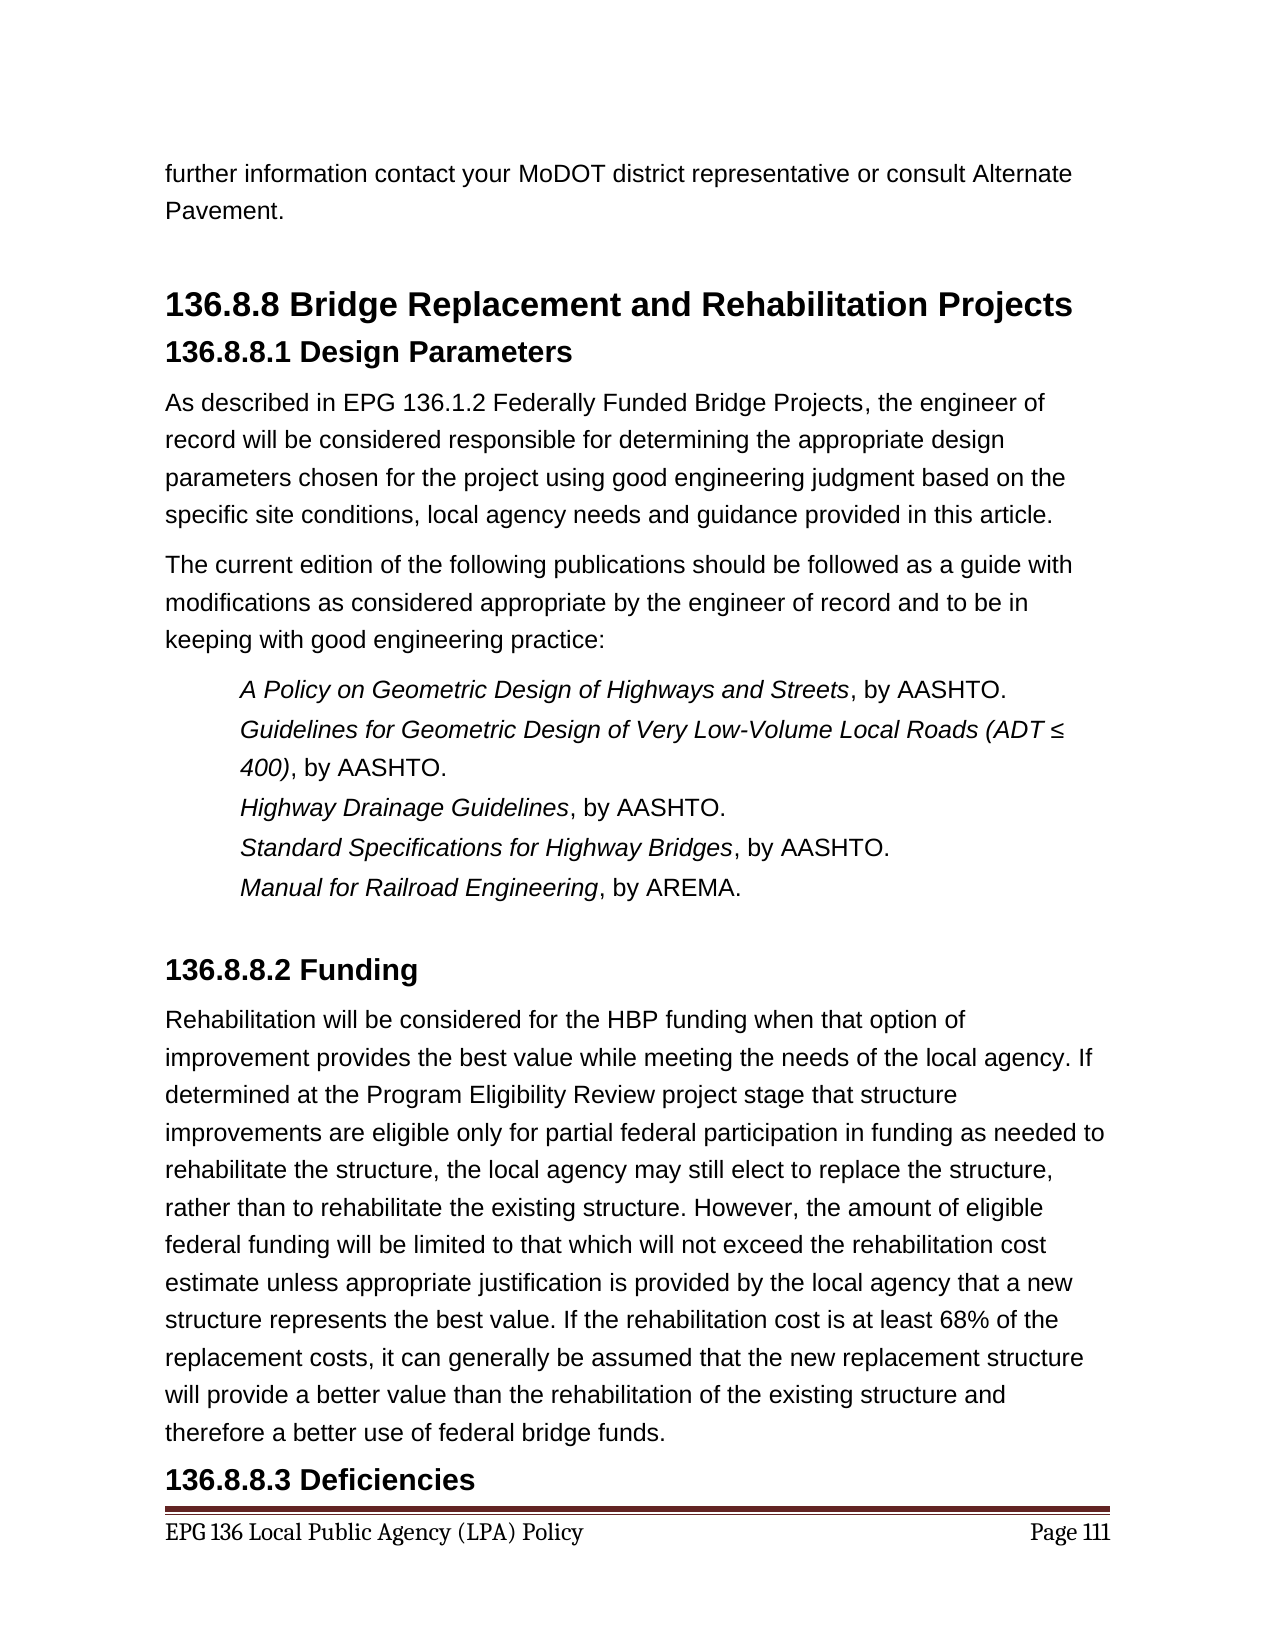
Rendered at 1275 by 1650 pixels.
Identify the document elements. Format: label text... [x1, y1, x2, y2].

text Rehabilitation will be considered for the HBP funding when that option of improvement provides the best value while meeting the needs of the local agency. If determined at the Program Eligibility Review project stage that structure improvements are eligible only for partial federal participation in funding as needed to rehabilitate the structure, the local agency may still elect to replace the structure, rather than to rehabilitate the existing structure. However, the amount of eligible federal funding will be limited to that which will not exceed the rehabilitation cost estimate unless appropriate justification is provided by the local agency that a new structure represents the best value. If the rehabilitation cost is at least 68% of the replacement costs, it can generally be assumed that the new replacement structure will provide a better value than the rehabilitation of the existing structure and therefore a better use of federal bridge funds. [165, 997, 1110, 1447]
text As described in EPG 136.1.2 Federally Funded Bridge Projects, the engineer of record will be considered responsible for determining the appropriate design parameters chosen for the project using good engineering judgment based on the specific site conditions, local agency needs and guidance provided in this article. [165, 379, 1110, 529]
text Standard Specifications for Highway Bridges, by AASHTO. [240, 824, 1110, 862]
text The current edition of the following publications should be followed as a guide with modifications as considered appropriate by the engineer of record and to be in keeping with good engineering practice: [165, 542, 1110, 654]
text 136.8.8.1 Design Parameters [165, 332, 1110, 369]
text 136.8.8.2 Funding [165, 949, 1110, 987]
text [165, 150, 1110, 225]
text 136.8.8.3 Deficiencies [165, 1459, 1110, 1497]
text A Policy on Geometric Design of Highways and Streets, by AASHTO. [240, 667, 1110, 704]
text Manual for Railroad Engineering, by AREMA. [240, 864, 1110, 902]
text Highway Drainage Guidelines, by AASHTO. [240, 784, 1110, 822]
text Guidelines for Geometric Design of Very Low-Volume Local Roads (ADT ≤ 400), by AASHTO. [240, 707, 1110, 782]
text 136.8.8 Bridge Replacement and Rehabilitation Projects [165, 284, 1110, 324]
